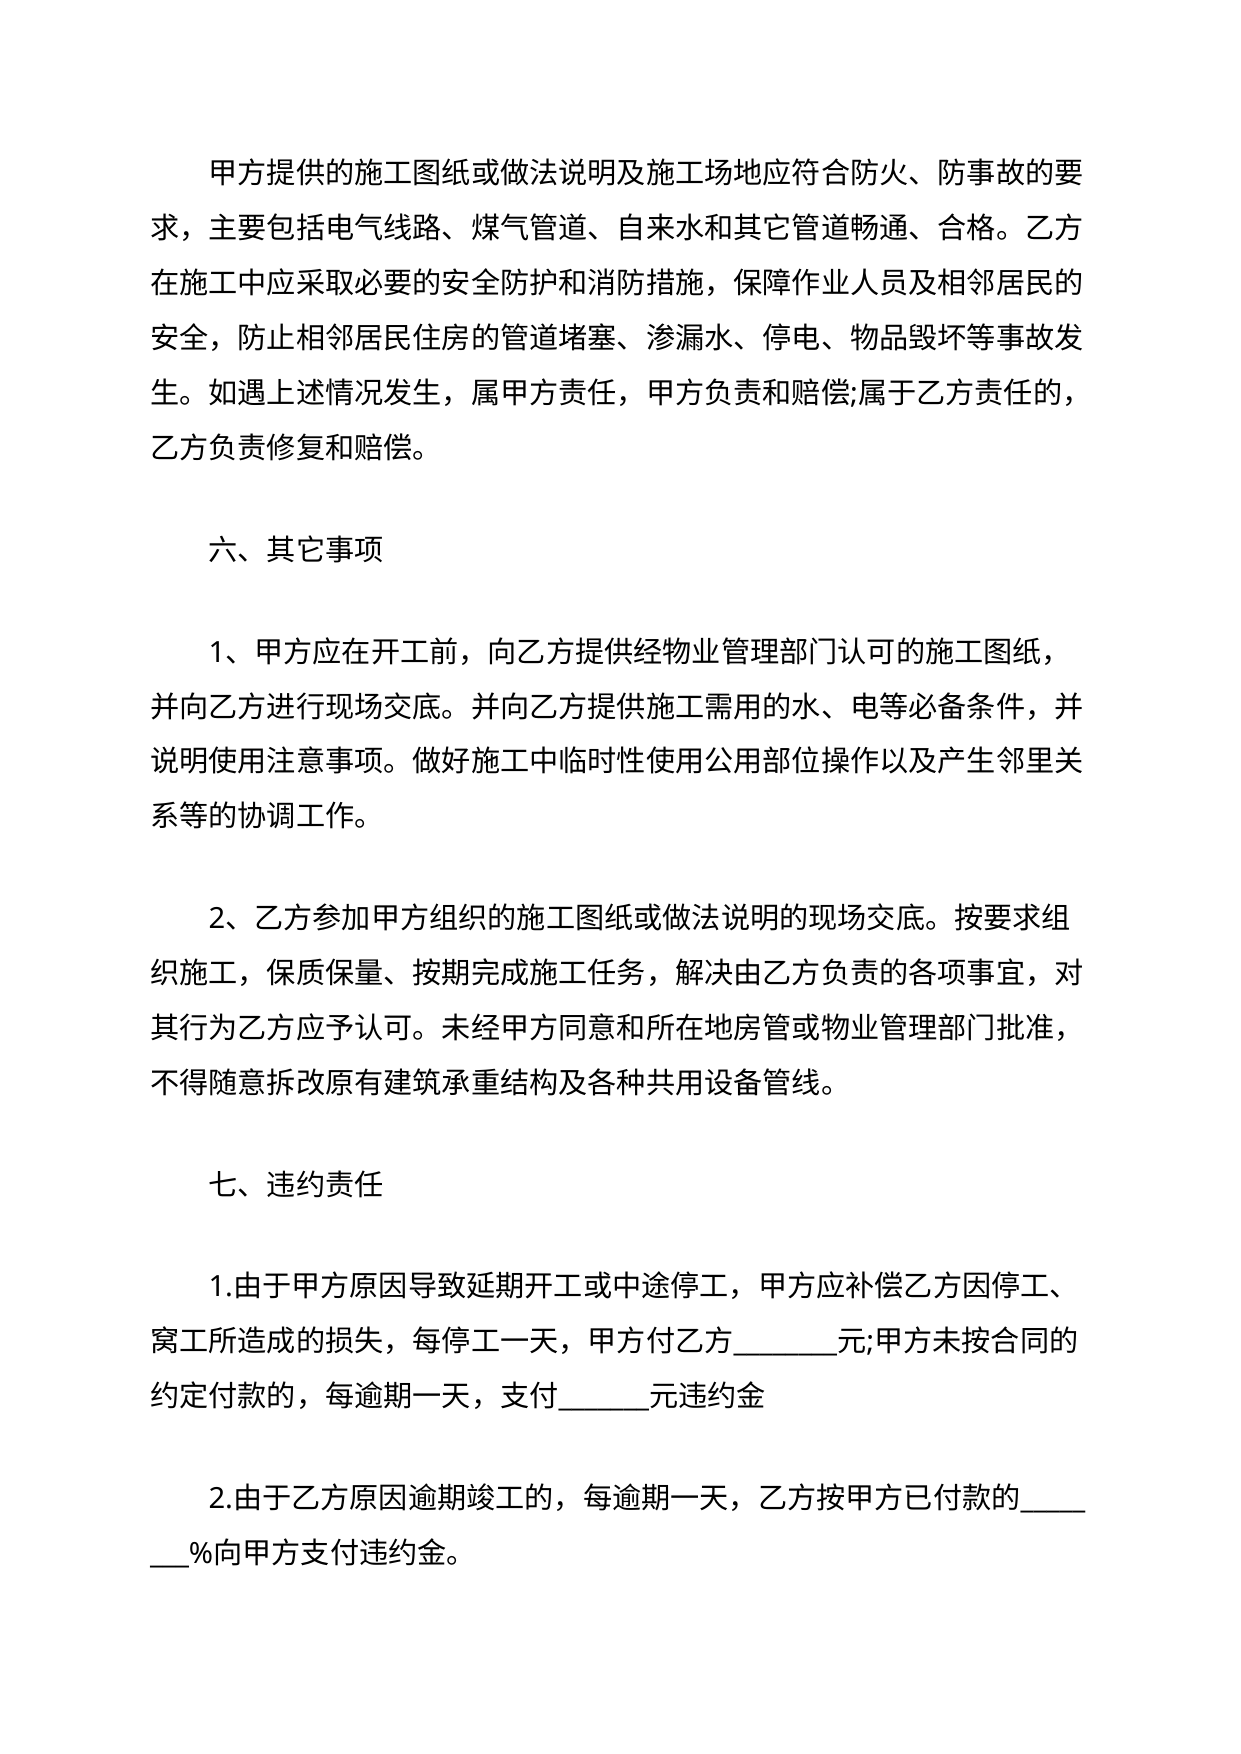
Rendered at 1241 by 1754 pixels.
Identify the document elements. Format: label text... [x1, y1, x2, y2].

text 六、其它事项 [150, 526, 1090, 569]
text 甲方提供的施工图纸或做法说明及施工场地应符合防火、防事故的要求，主要包括电气线路、煤气管道、自来水和其它管道畅通、合格。乙方在施工中应采取必要的安全防护和消防措施，保障作业人员及相邻居民的安全，防止相邻居民住房的管道堵塞、渗漏水、停电、物品毁坏等事故发生。如遇上述情况发生，属甲方责任，甲方负责和赔偿;属于乙方责任的，乙方负责修复和赔偿。 [150, 150, 1090, 467]
text 2.由于乙方原因逾期竣工的，每逾期一天，乙方按甲方已付款的________%向甲方支付违约金。 [150, 1475, 1090, 1572]
text 2、乙方参加甲方组织的施工图纸或做法说明的现场交底。按要求组织施工，保质保量、按期完成施工任务，解决由乙方负责的各项事宜，对其行为乙方应予认可。未经甲方同意和所在地房管或物业管理部门批准，不得随意拆改原有建筑承重结构及各种共用设备管线。 [150, 895, 1090, 1102]
text 1.由于甲方原因导致延期开工或中途停工，甲方应补偿乙方因停工、窝工所造成的损失，每停工一天，甲方付乙方________元;甲方未按合同的约定付款的，每逾期一天，支付_______元违约金 [150, 1263, 1090, 1415]
text 七、违约责任 [150, 1161, 1090, 1203]
text 1、甲方应在开工前，向乙方提供经物业管理部门认可的施工图纸，并向乙方进行现场交底。并向乙方提供施工需用的水、电等必备条件，并说明使用注意事项。做好施工中临时性使用公用部位操作以及产生邻里关系等的协调工作。 [150, 628, 1090, 835]
